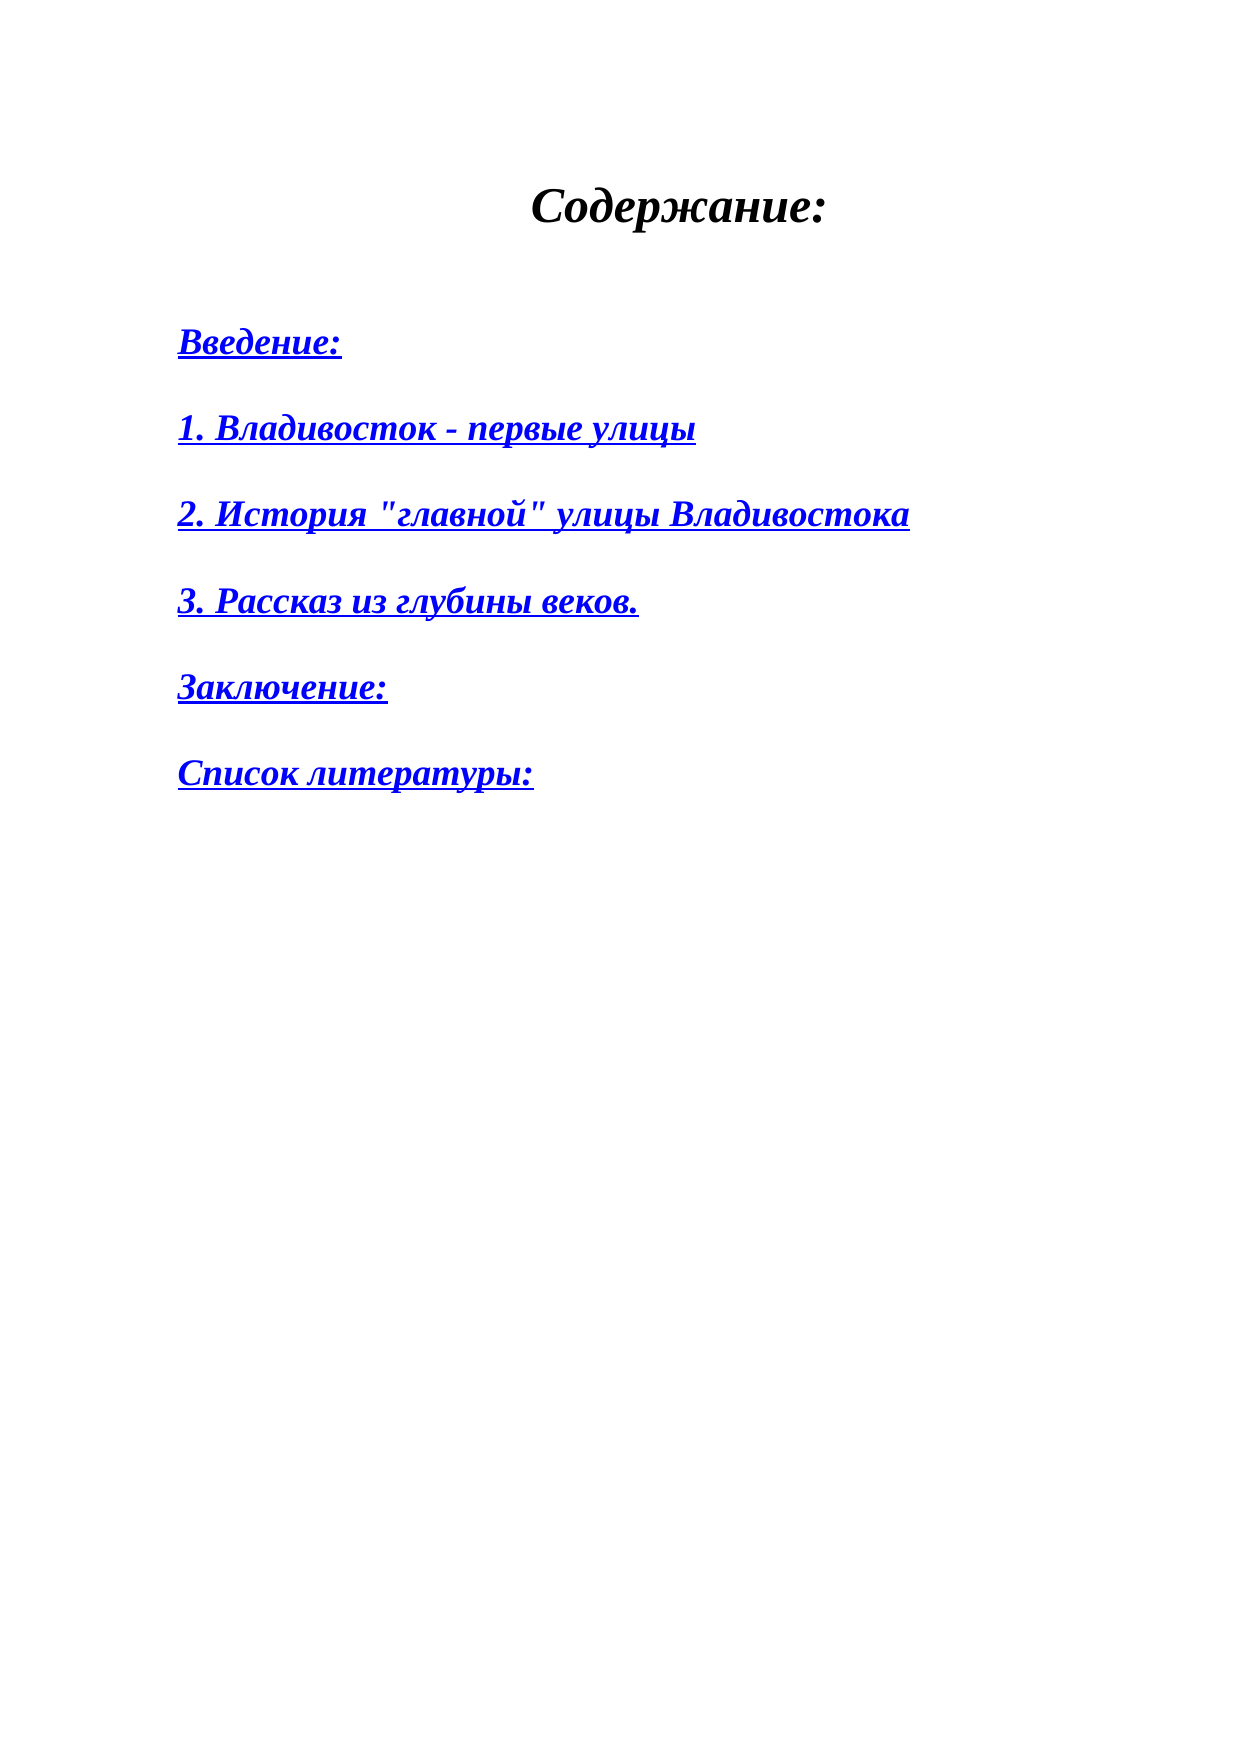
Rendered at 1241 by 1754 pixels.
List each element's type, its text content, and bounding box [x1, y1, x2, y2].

text 3. Рассказ из глубины веков. 15 [177, 578, 1181, 621]
text Заключение: 17 [177, 664, 1181, 707]
list Содержание: [177, 176, 1181, 233]
text 2. История "главной" улицы Владивостока 9 [177, 492, 1181, 535]
text 1. Владивосток - первые улицы 5 [177, 406, 1181, 449]
text Введение: 3 [177, 319, 1181, 362]
text Список литературы: 19 [177, 751, 1181, 794]
